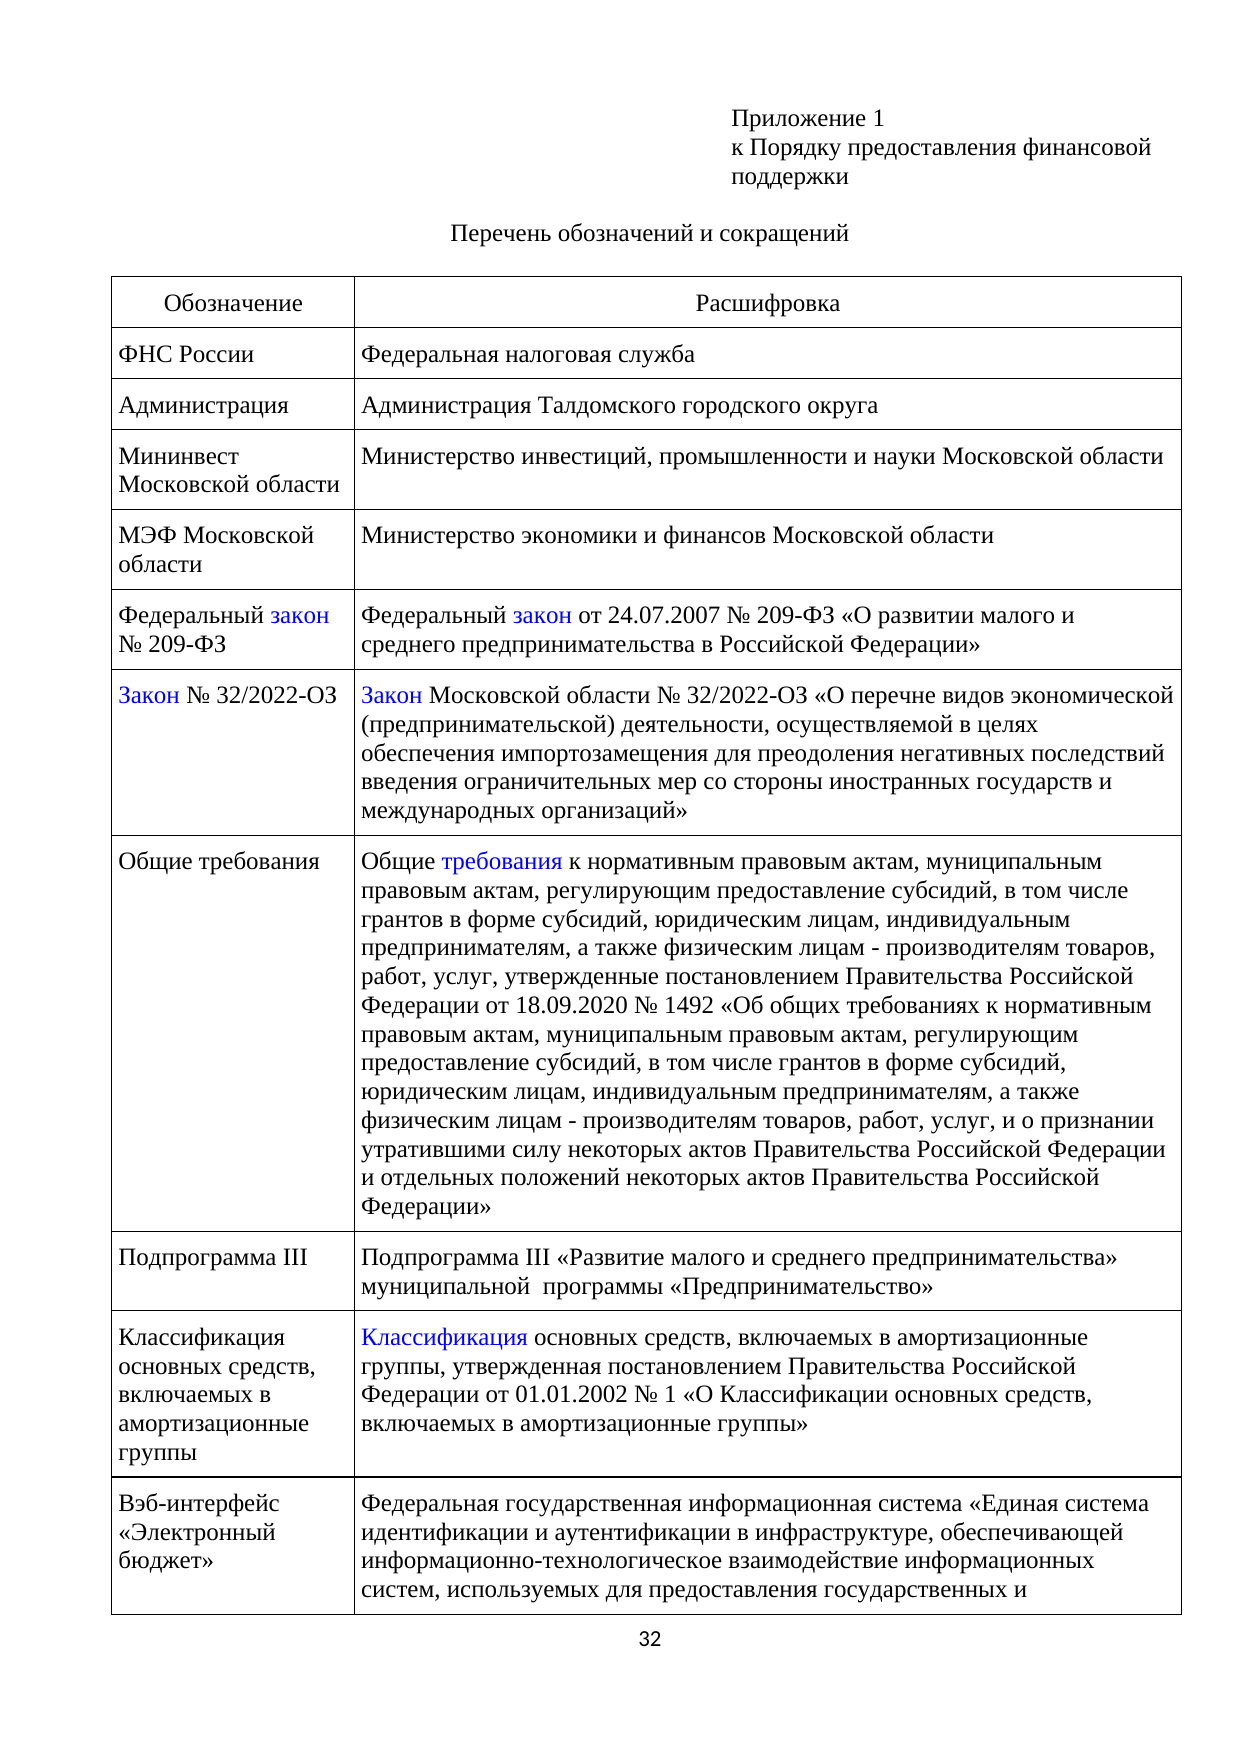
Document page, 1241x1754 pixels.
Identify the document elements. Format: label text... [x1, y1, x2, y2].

table_cell Министерство инвестиций, промышленности и науки Московской области [355, 430, 1181, 509]
table_cell Подпрограмма III [112, 1232, 354, 1310]
table_cell Администрация [112, 379, 354, 429]
table_cell ФНС России [112, 328, 354, 378]
table_cell Министерство экономики и финансов Московской области [355, 510, 1181, 589]
table_cell Закон № 32/2022-ОЗ [112, 670, 354, 834]
table_header Обозначение [112, 277, 354, 327]
table_header Приложение 1 к Порядку предоставления финансовой поддержки [720, 104, 1173, 218]
table_cell Закон Московской области № 32/2022-ОЗ «О перечне видов экономической (предпринимательской) деятельности, осуществляемой в целях обеспечения импортозамещения для преодоления негативных последствий введения ограничительных мер со стороны иностранных государств и международных организаций» [355, 670, 1181, 834]
table_cell Администрация Талдомского городского округа [355, 379, 1181, 429]
table_header Расшифровка [355, 277, 1181, 327]
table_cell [355, 1478, 1181, 1614]
table_cell Мининвест Московской области [112, 430, 354, 509]
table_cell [112, 1478, 354, 1614]
table_cell Общие требования к нормативным правовым актам, муниципальным правовым актам, регулирующим предоставление субсидий, в том числе грантов в форме субсидий, юридическим лицам, индивидуальным предпринимателям, а также физическим лицам - производителям товаров, работ, услуг, утвержденные постановлением Правительства Российской Федерации от 18.09.2020 № 1492 «Об общих требованиях к нормативным правовым актам, муниципальным правовым актам, регулирующим предоставление субсидий, в том числе грантов в форме субсидий, юридическим лицам, индивидуальным предпринимателям, а также физическим лицам - производителям товаров, работ, услуг, и о признании утратившими силу некоторых актов Правительства Российской Федерации и отдельных положений некоторых актов Правительства Российской Федерации» [355, 836, 1181, 1231]
table_cell Классификация основных средств, включаемых в амортизационные группы [112, 1311, 354, 1476]
text Перечень обозначений и сокращений [118, 218, 1181, 247]
table_cell Федеральная налоговая служба [355, 328, 1181, 378]
table_cell Подпрограмма III «Развитие малого и среднего предпринимательства» муниципальной программы «Предпринимательство» [355, 1232, 1181, 1310]
table_cell Федеральный закон № 209-ФЗ [112, 590, 354, 668]
table_cell Федеральный закон от 24.07.2007 № 209-ФЗ «О развитии малого и среднего предпринимательства в Российской Федерации» [355, 590, 1181, 668]
table_cell Общие требования [112, 836, 354, 1231]
table_cell Классификация основных средств, включаемых в амортизационные группы, утвержденная постановлением Правительства Российской Федерации от 01.01.2002 № 1 «О Классификации основных средств, включаемых в амортизационные группы» [355, 1311, 1181, 1476]
table_cell МЭФ Московской области [112, 510, 354, 589]
